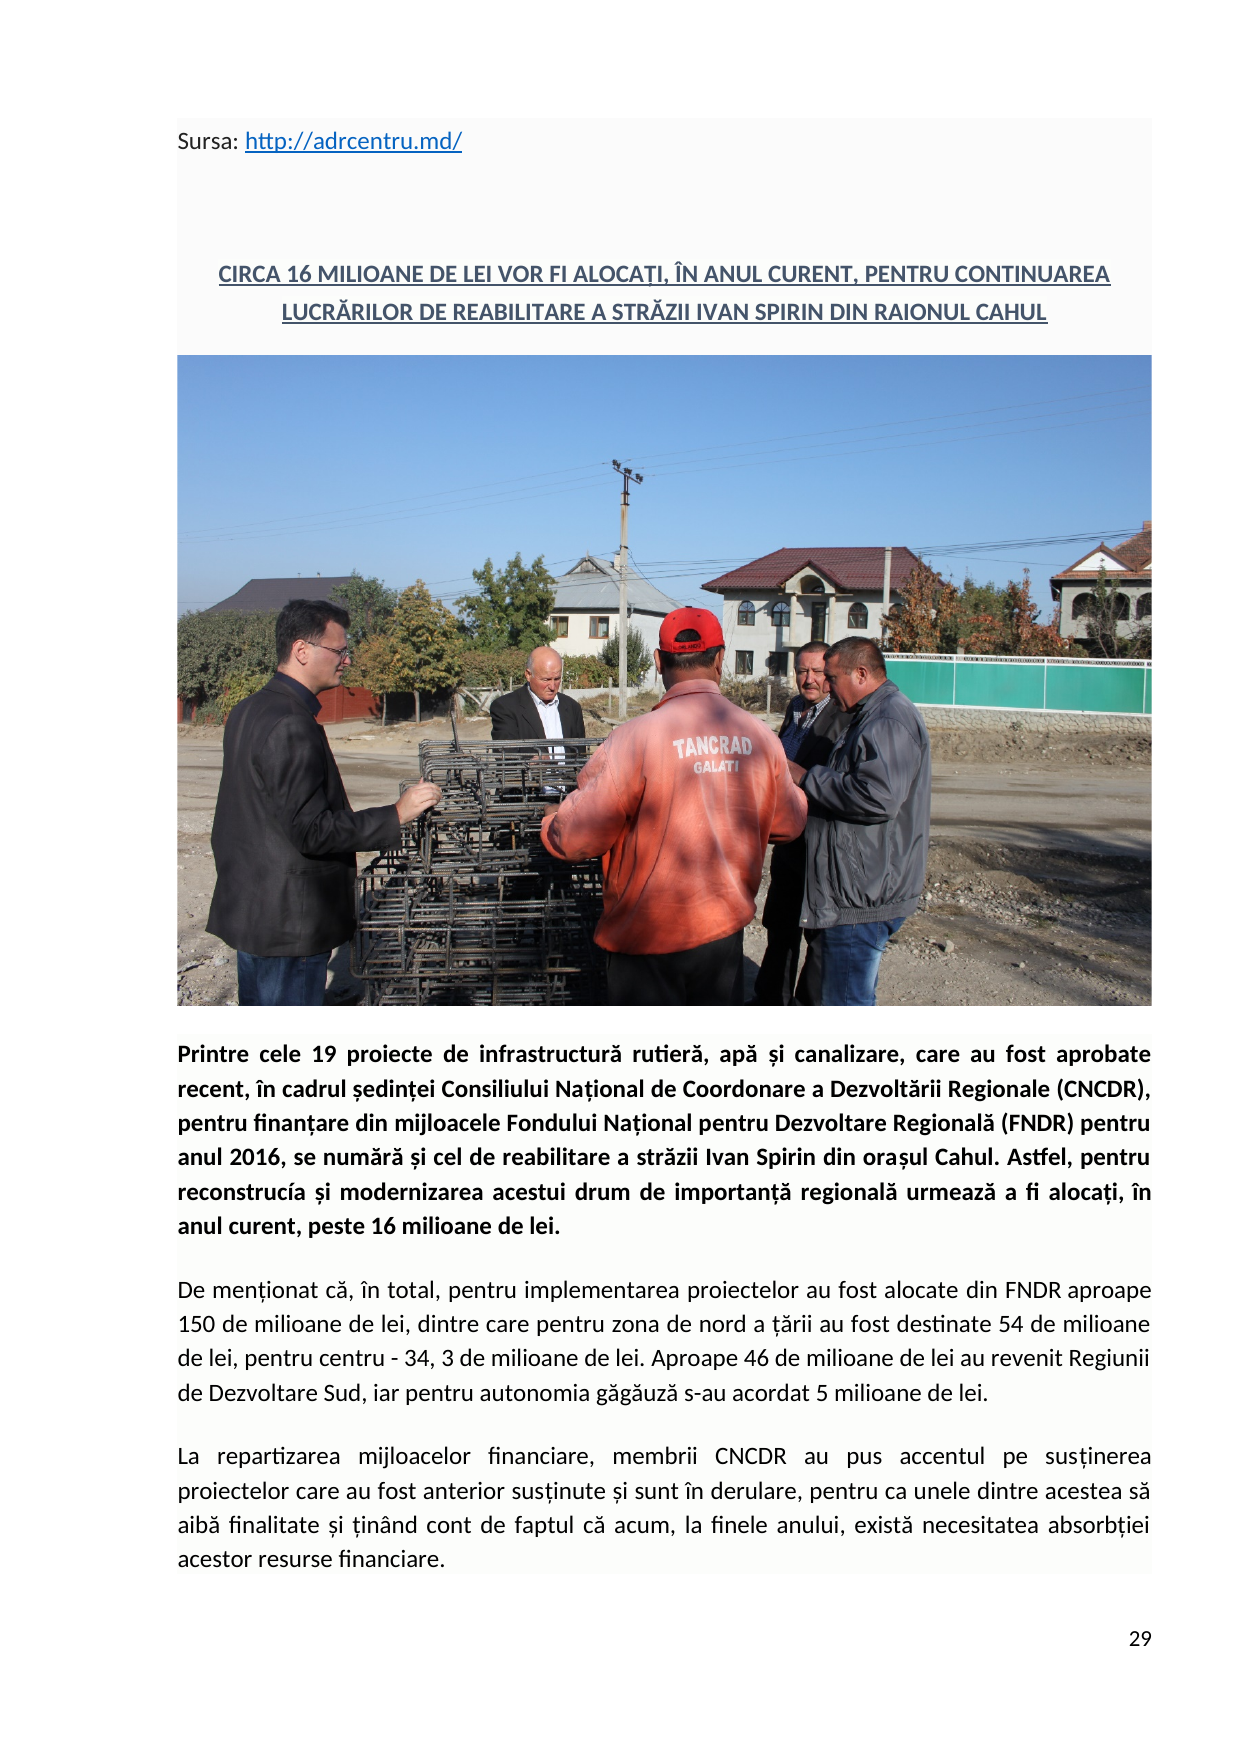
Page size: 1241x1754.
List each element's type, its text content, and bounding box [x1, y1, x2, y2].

text CIRCA 16 MILIOANE DE LEI VOR FI ALOCAȚI, ÎN ANUL CURENT, PENTRU CONTINUAREA LUCRĂRILOR DE REABILITARE A STRĂZII IVAN SPIRIN DIN RAIONUL CAHUL [177, 251, 1152, 326]
text Printre cele 19 proiecte de infrastructură rutieră, apă şi canalizare, care au fost aprobate recent, în cadrul ședinței Consiliului Naţional de Coordonare a Dezvoltării Regionale (CNCDR), pentru finanţare din mijloacele Fondului Naţional pentru Dezvoltare Regională (FNDR) pentru anul 2016, se numără și cel de reabilitare a străzii Ivan Spirin din oraşul Cahul. Astfel, pentru reconstrucía și modernizarea acestui drum de importanță regională urmează a fi alocați, în anul curent, peste 16 milioane de lei. [177, 1034, 1152, 1241]
text Sursa: http://adrcentru.md/ [177, 118, 1152, 156]
picture [177, 355, 1152, 1006]
text La repartizarea mijloacelor financiare, membrii CNCDR au pus accentul pe susţinerea proiectelor care au fost anterior susţinute şi sunt în derulare, pentru ca unele dintre acestea să aibă finalitate și ținând cont de faptul că acum, la finele anului, există necesitatea absorbției acestor resurse financiare. [177, 1437, 1152, 1574]
text De menționat că, în total, pentru implementarea proiectelor au fost alocate din FNDR aproape 150 de milioane de lei, dintre care pentru zona de nord a țării au fost destinate 54 de milioane de lei, pentru centru - 34, 3 de milioane de lei. Aproape 46 de milioane de lei au revenit Regiunii de Dezvoltare Sud, iar pentru autonomia găgăuză s-au acordat 5 milioane de lei. [177, 1270, 1152, 1407]
